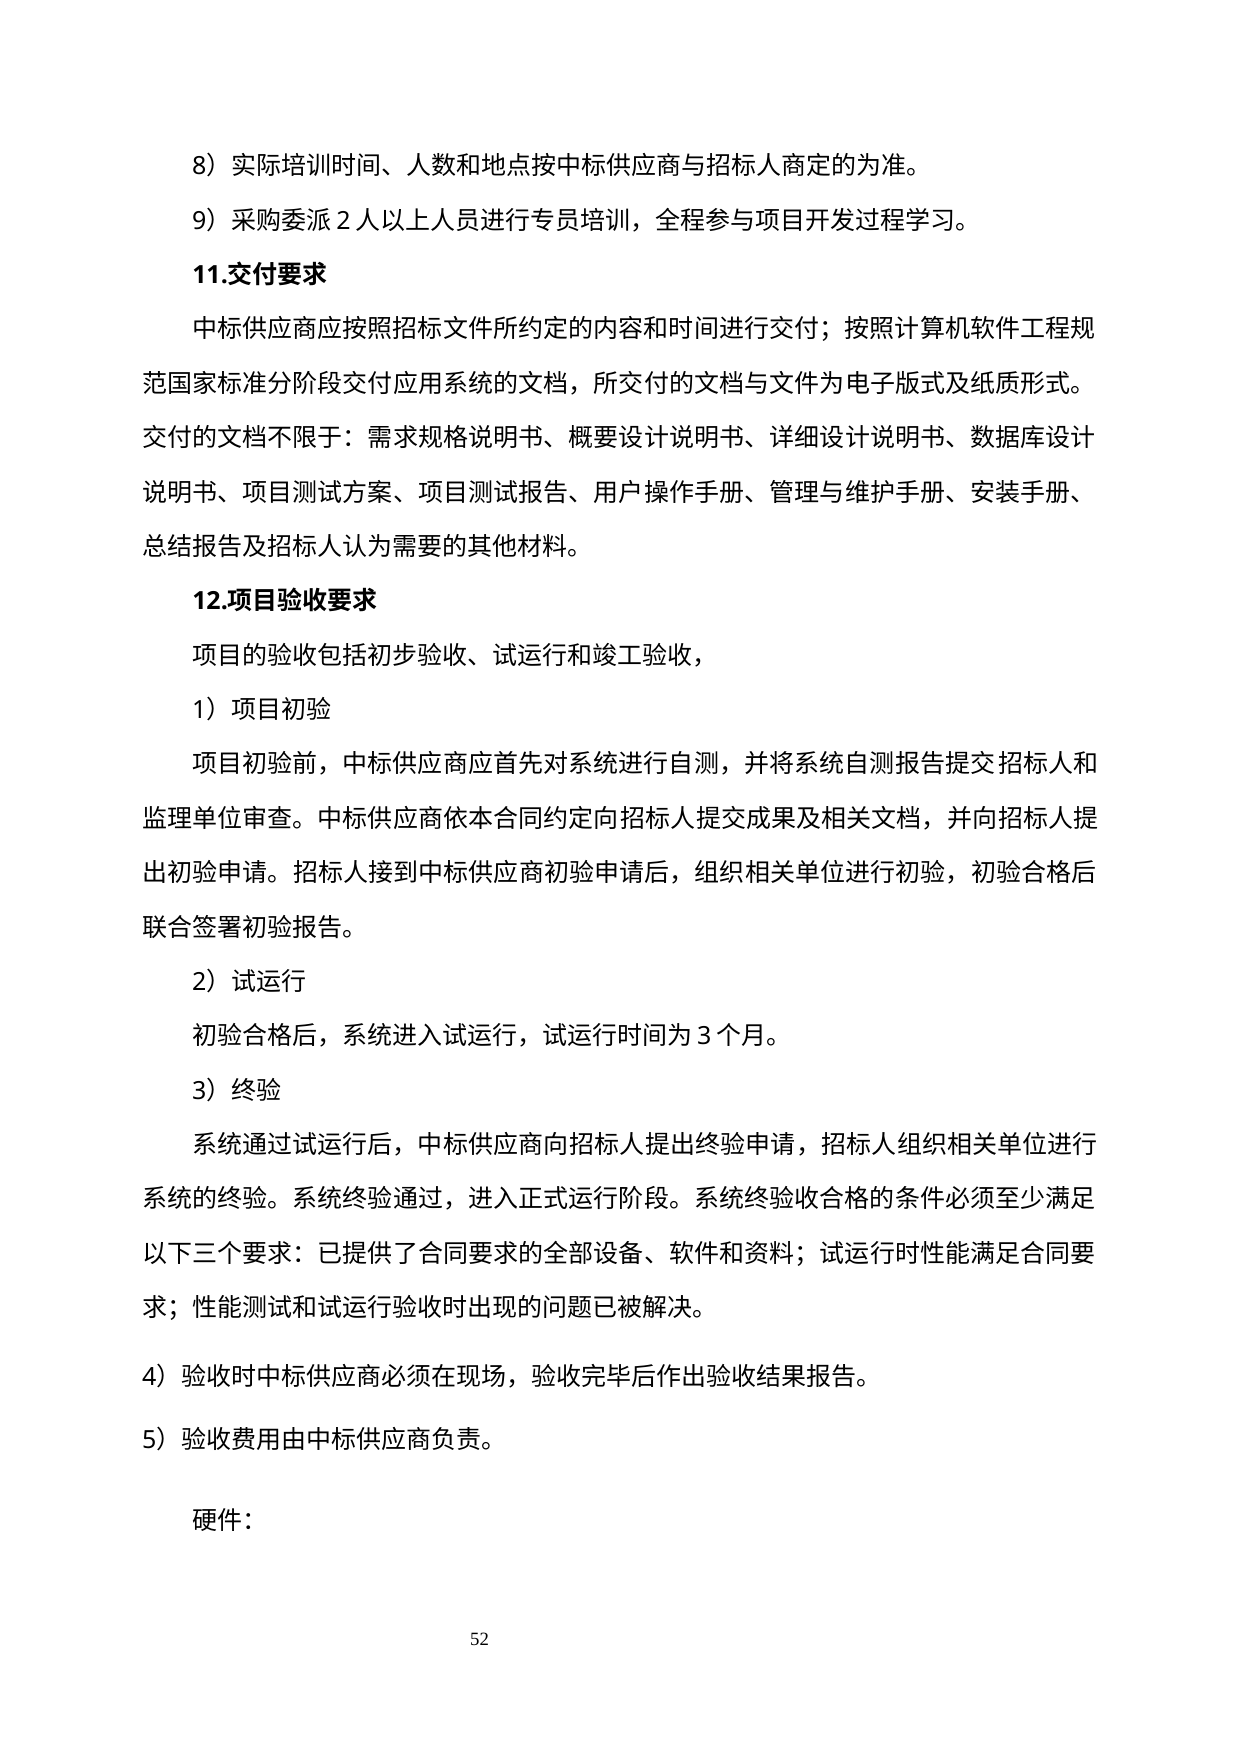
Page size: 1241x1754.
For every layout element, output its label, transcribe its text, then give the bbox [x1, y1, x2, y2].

text 8）实际培训时间、人数和地点按中标供应商与招标人商定的为准。 [142, 146, 1098, 182]
text 9）采购委派2人以上人员进行专员培训，全程参与项目开发过程学习。 [142, 200, 1098, 236]
text 1）项目初验 [142, 689, 1098, 726]
text 项目初验前，中标供应商应首先对系统进行自测，并将系统自测报告提交招标人和监理单位审查。中标供应商依本合同约定向招标人提交成果及相关文档，并向招标人提出初验申请。招标人接到中标供应商初验申请后，组织相关单位进行初验，初验合格后联合签署初验报告。 [142, 744, 1098, 943]
text 4）验收时中标供应商必须在现场，验收完毕后作出验收结果报告。 [142, 1342, 1098, 1407]
text 12.项目验收要求 [142, 581, 1098, 617]
text 项目的验收包括初步验收、试运行和竣工验收， [142, 635, 1098, 671]
text 2）试运行 [142, 961, 1098, 998]
text 中标供应商应按照招标文件所约定的内容和时间进行交付；按照计算机软件工程规范国家标准分阶段交付应用系统的文档，所交付的文档与文件为电子版式及纸质形式。交付的文档不限于：需求规格说明书、概要设计说明书、详细设计说明书、数据库设计说明书、项目测试方案、项目测试报告、用户操作手册、管理与维护手册、安装手册、总结报告及招标人认为需要的其他材料。 [142, 309, 1098, 563]
text 5）验收费用由中标供应商负责。 [142, 1419, 1098, 1456]
text 硬件： [142, 1486, 1098, 1551]
text 3）终验 [142, 1070, 1098, 1106]
text 系统通过试运行后，中标供应商向招标人提出终验申请，招标人组织相关单位进行系统的终验。系统终验通过，进入正式运行阶段。系统终验收合格的条件必须至少满足以下三个要求：已提供了合同要求的全部设备、软件和资料；试运行时性能满足合同要求；性能测试和试运行验收时出现的问题已被解决。 [142, 1124, 1098, 1324]
text 初验合格后，系统进入试运行，试运行时间为3个月。 [142, 1016, 1098, 1052]
text 11.交付要求 [142, 254, 1098, 291]
